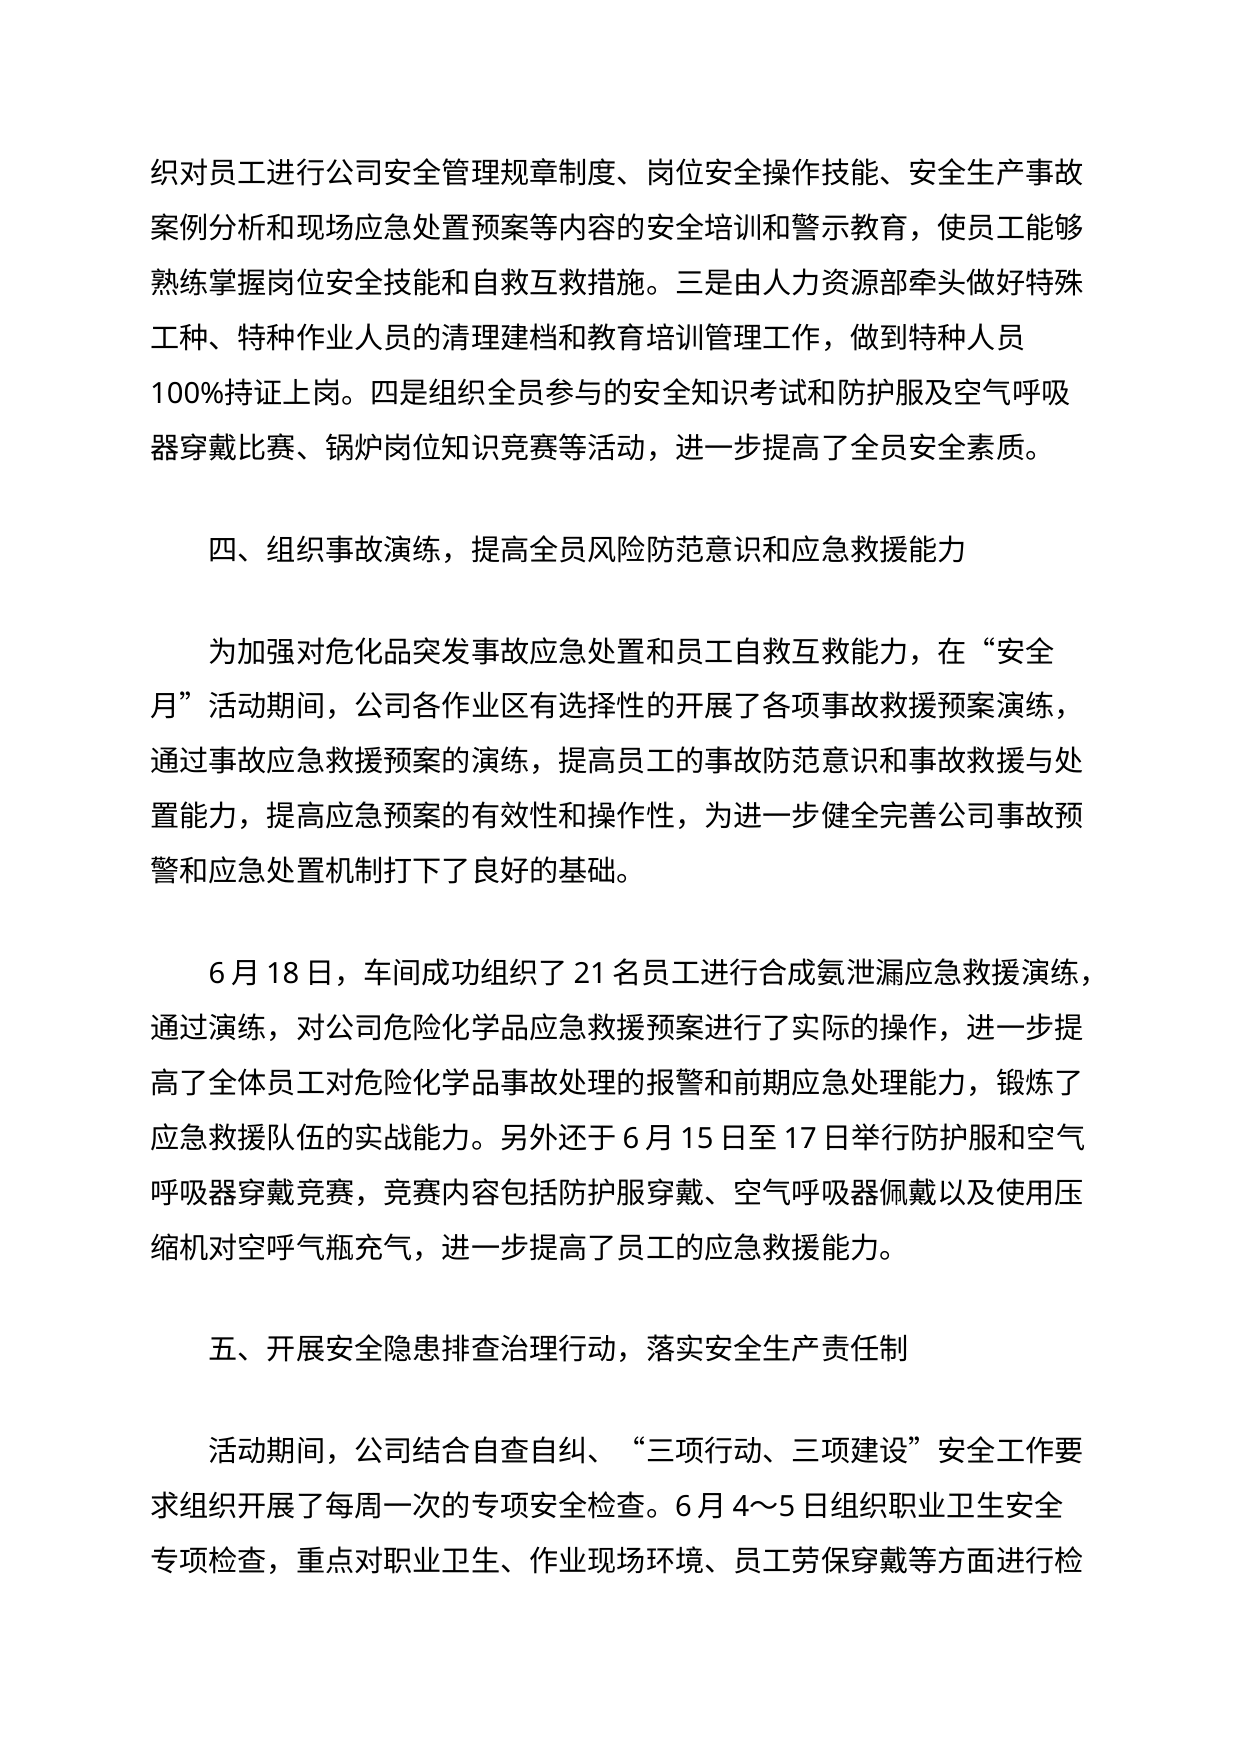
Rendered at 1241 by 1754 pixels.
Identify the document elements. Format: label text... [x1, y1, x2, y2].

text 6月18日，车间成功组织了21名员工进行合成氨泄漏应急救援演练，通过演练，对公司危险化学品应急救援预案进行了实际的操作，进一步提高了全体员工对危险化学品事故处理的报警和前期应急处理能力，锻炼了应急救援队伍的实战能力。另外还于6月15日至17日举行防护服和空气呼吸器穿戴竞赛，竞赛内容包括防护服穿戴、空气呼吸器佩戴以及使用压缩机对空呼气瓶充气，进一步提高了员工的应急救援能力。 [150, 949, 1090, 1266]
text 五、开展安全隐患排查治理行动，落实安全生产责任制 [150, 1326, 1090, 1368]
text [150, 1428, 1090, 1580]
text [150, 150, 1090, 467]
text 为加强对危化品突发事故应急处置和员工自救互救能力，在“安全月”活动期间，公司各作业区有选择性的开展了各项事故救援预案演练，通过事故应急救援预案的演练，提高员工的事故防范意识和事故救援与处置能力，提高应急预案的有效性和操作性，为进一步健全完善公司事故预警和应急处置机制打下了良好的基础。 [150, 628, 1090, 890]
text 四、组织事故演练，提高全员风险防范意识和应急救援能力 [150, 526, 1090, 569]
